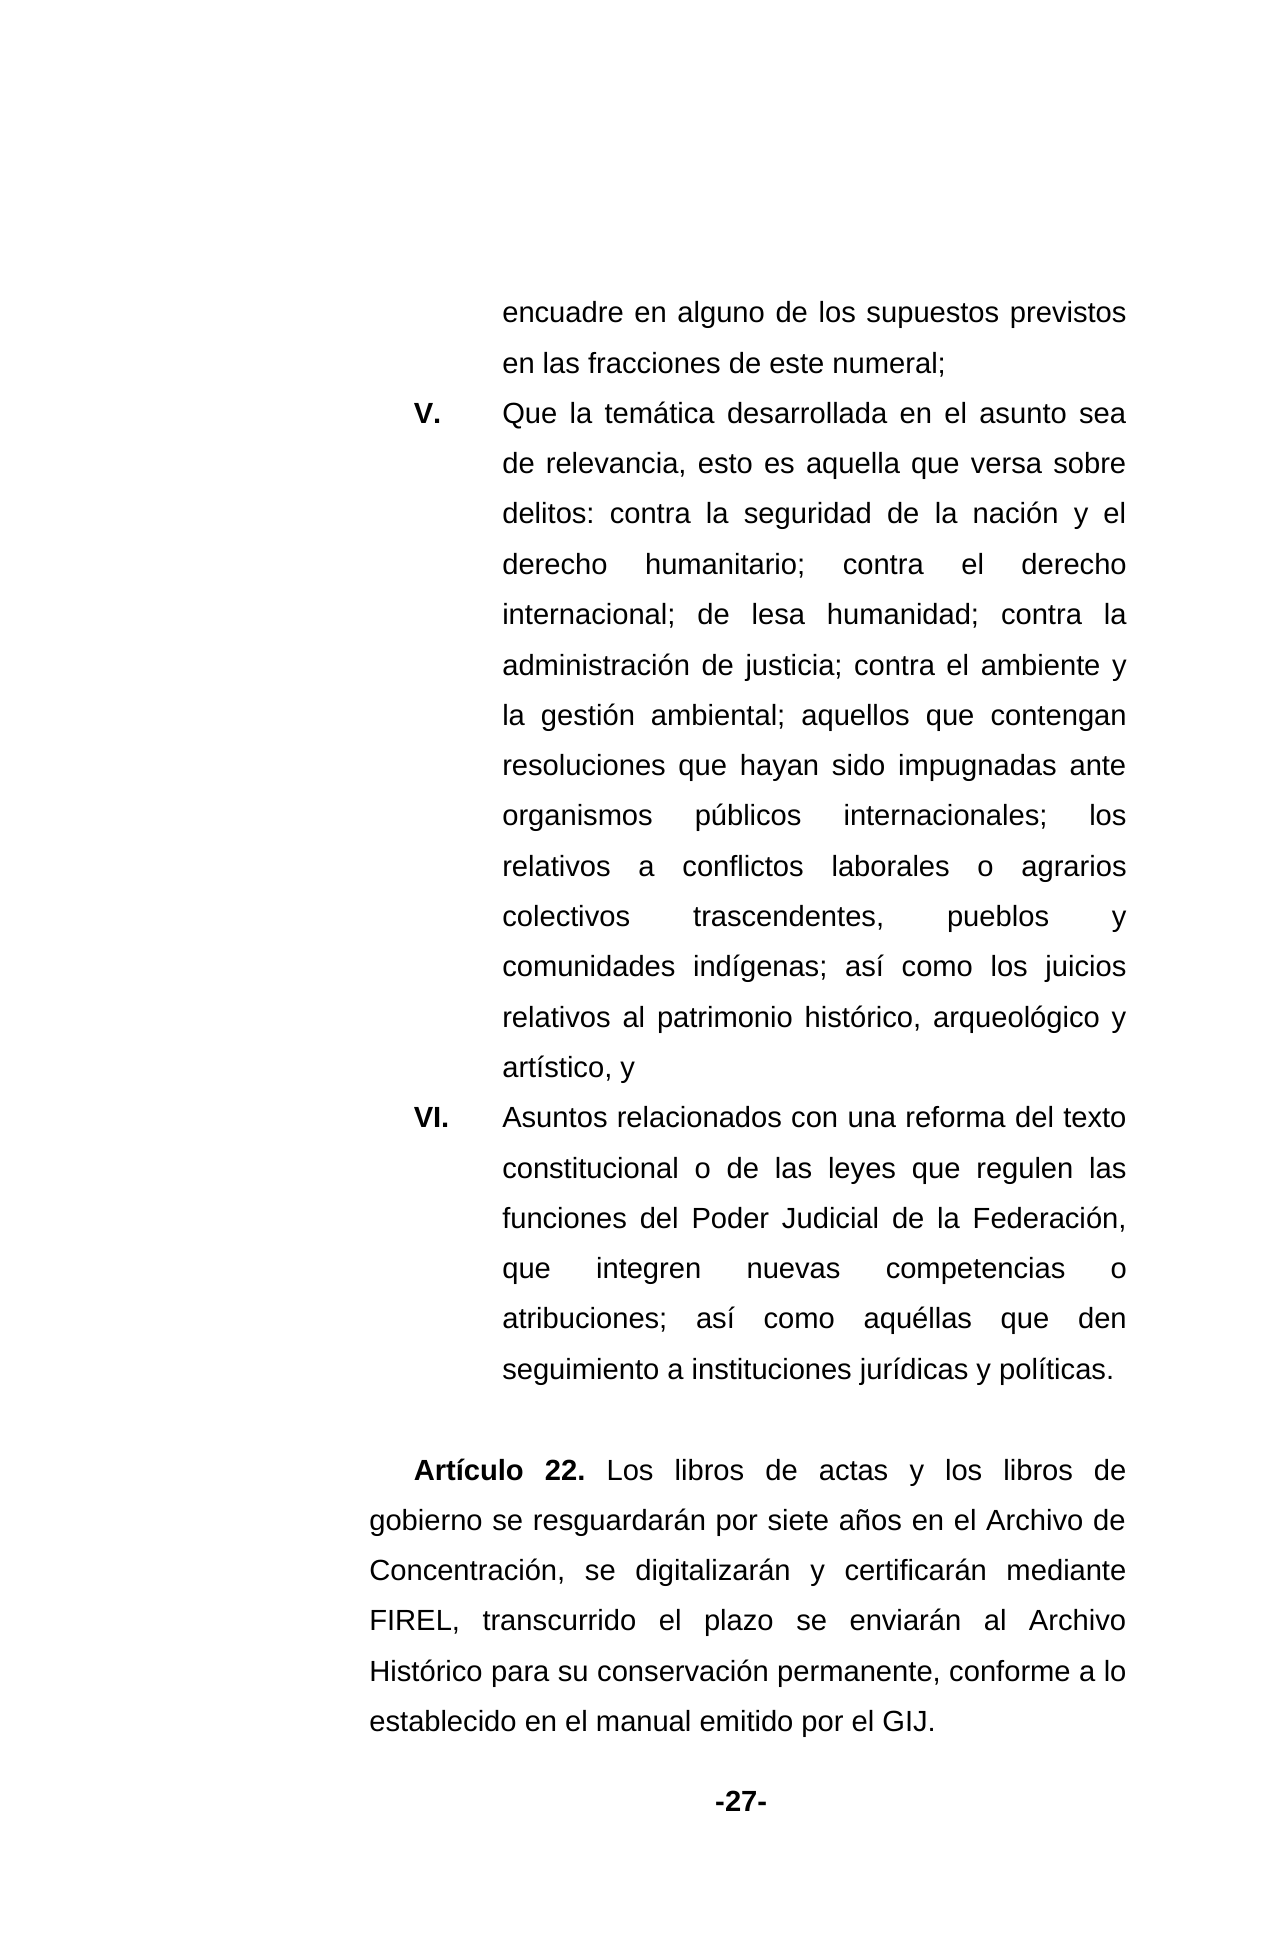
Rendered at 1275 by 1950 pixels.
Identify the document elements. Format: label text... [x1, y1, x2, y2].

text Artículo 22. Los libros de actas y los libros de gobierno se resguardarán por siete años en el Archivo de Concentración, se digitalizarán y certificarán mediante FIREL, transcurrido el plazo se enviarán al Archivo Histórico para su conservación permanente, conforme a lo establecido en el manual emitido por el GIJ. [369, 1452, 1127, 1738]
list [413, 295, 1127, 379]
list Asuntos relacionados con una reforma del texto constitucional o de las leyes que regulen las funciones del Poder Judicial de la Federación, que integren nuevas competencias o atribuciones; así como aquéllas que den seguimiento a instituciones jurídicas y políticas. [413, 1100, 1127, 1385]
list Que la temática desarrollada en el asunto sea de relevancia, esto es aquella que versa sobre delitos: contra la seguridad de la nación y el derecho humanitario; contra el derecho internacional; de lesa humanidad; contra la administración de justicia; contra el ambiente y la gestión ambiental; aquellos que contengan resoluciones que hayan sido impugnadas ante organismos públicos internacionales; los relativos a conflictos laborales o agrarios colectivos trascendentes, pueblos y comunidades indígenas; así como los juicios relativos al patrimonio histórico, arqueológico y artístico, y [413, 396, 1127, 1083]
